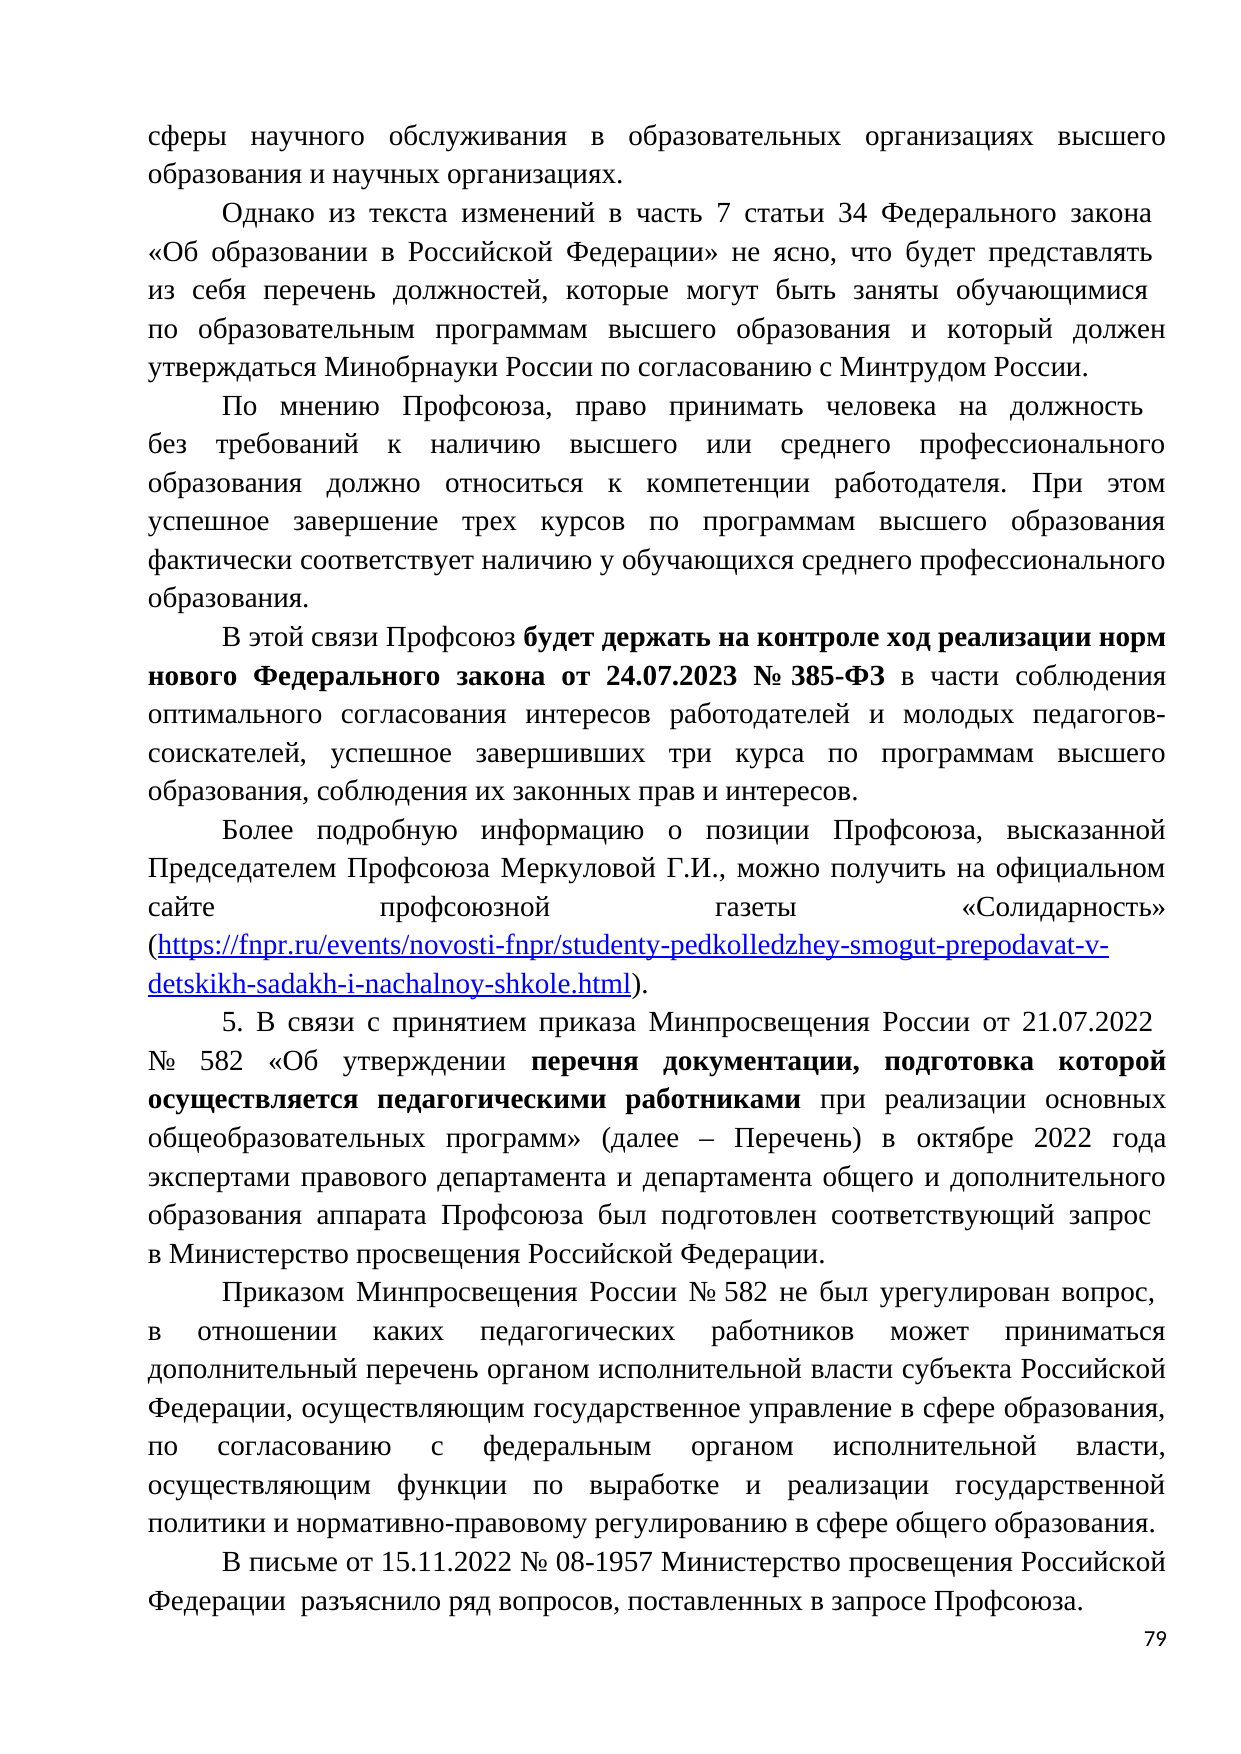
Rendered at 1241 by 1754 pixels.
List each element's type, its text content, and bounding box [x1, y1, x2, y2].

text В письме от 15.11.2022 № 08-1957 Министерство просвещения Российской Федерации разъяснило ряд вопросов, поставленных в запросе Профсоюза. [148, 1544, 1167, 1616]
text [148, 118, 1167, 190]
text По мнению Профсоюза, право принимать человека на должность без требований к наличию высшего или среднего профессионального образования должно относиться к компетенции работодателя. При этом успешное завершение трех курсов по программам высшего образования фактически соответствует наличию у обучающихся среднего профессионального образования. [148, 388, 1167, 614]
text В этой связи Профсоюз будет держать на контроле ход реализации норм нового Федерального закона от 24.07.2023 № 385-ФЗ в части соблюдения оптимального согласования интересов работодателей и молодых педагогов-соискателей, успешное завершивших три курса по программам высшего образования, соблюдения их законных прав и интересов. [148, 619, 1167, 807]
text 5. В связи с принятием приказа Минпросвещения России от 21.07.2022 № 582 «Об утверждении перечня документации, подготовка которой осуществляется педагогическими работниками при реализации основных общеобразовательных программ» (далее – Перечень) в октябре 2022 года экспертами правового департамента и департамента общего и дополнительного образования аппарата Профсоюза был подготовлен соответствующий запрос в Министерство просвещения Российской Федерации. [148, 1004, 1167, 1269]
text Однако из текста изменений в часть 7 статьи 34 Федерального закона «Об образовании в Российской Федерации» не ясно, что будет представлять из себя перечень должностей, которые могут быть заняты обучающимися по образовательным программам высшего образования и который должен утверждаться Минобрнауки России по согласованию с Минтрудом России. [148, 195, 1167, 383]
text Приказом Минпросвещения России № 582 не был урегулирован вопрос, в отношении каких педагогических работников может приниматься дополнительный перечень органом исполнительной власти субъекта Российской Федерации, осуществляющим государственное управление в сфере образования, по согласованию с федеральным органом исполнительной власти, осуществляющим функции по выработке и реализации государственной политики и нормативно-правовому регулированию в сфере общего образования. [148, 1274, 1167, 1539]
text Более подробную информацию о позиции Профсоюза, высказанной Председателем Профсоюза Меркуловой Г.И., можно получить на официальном сайте профсоюзной газеты «Солидарность» (https://fnpr.ru/events/novosti-fnpr/studenty-pedkolledzhey-smogut-prepodavat-v-detskikh-sadakh-i-nachalnoy-shkole.html). [148, 812, 1167, 999]
